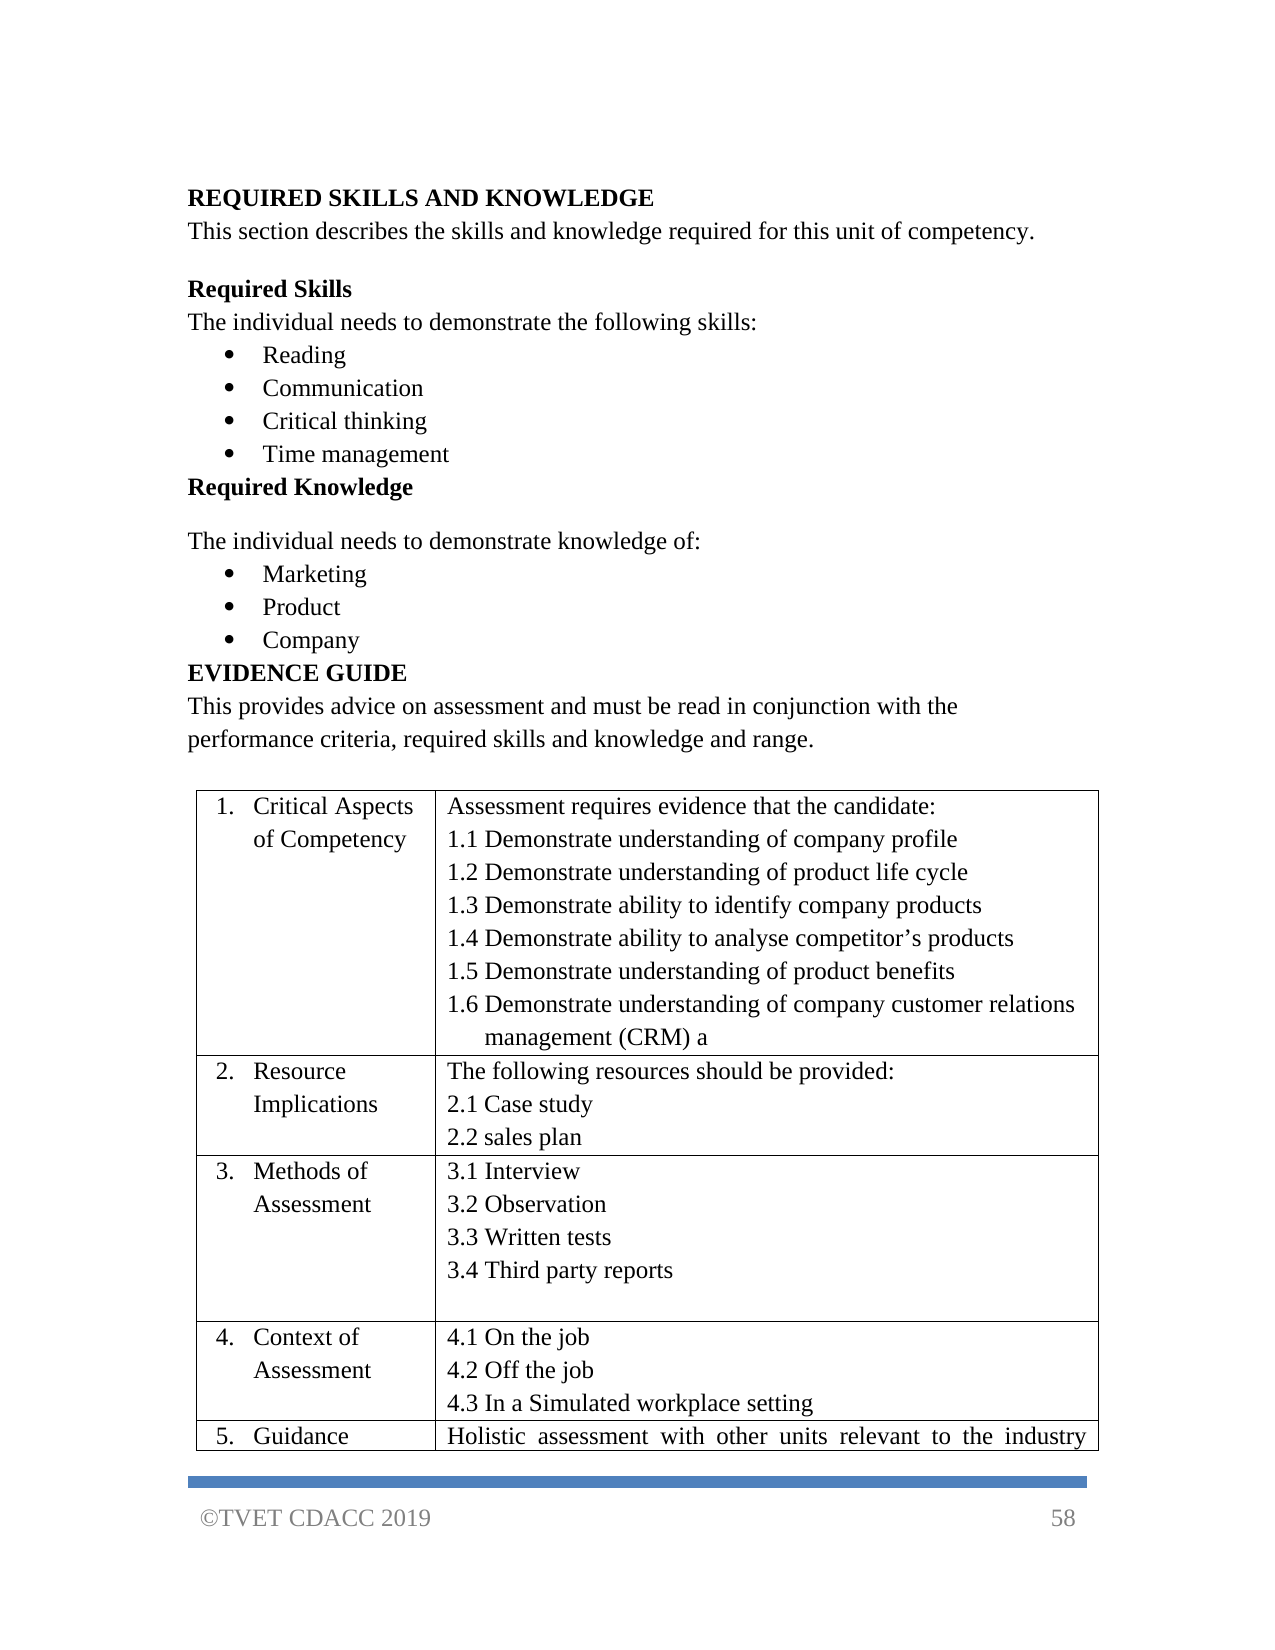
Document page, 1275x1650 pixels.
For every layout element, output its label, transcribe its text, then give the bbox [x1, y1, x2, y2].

text EVIDENCE GUIDE [187, 658, 1087, 687]
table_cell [197, 1421, 435, 1450]
text Required Knowledge [187, 472, 1087, 501]
text REQUIRED SKILLS AND KNOWLEDGE [187, 183, 1087, 212]
list Marketing [225, 559, 1087, 588]
table_cell On the job Off the job In a Simulated workplace setting [436, 1322, 1098, 1420]
table_header Critical Aspects of Competency [197, 791, 435, 1055]
list Company [225, 625, 1087, 654]
table_cell Methods of Assessment [197, 1156, 435, 1321]
table_cell Resource Implications [197, 1056, 435, 1155]
table_cell Interview Observation Written tests Third party reports [436, 1156, 1098, 1321]
text This provides advice on assessment and must be read in conjunction with the performance criteria, required skills and knowledge and range. [187, 691, 1087, 753]
text This section describes the skills and knowledge required for this unit of competency. [187, 216, 1087, 245]
text The individual needs to demonstrate the following skills: [187, 307, 1087, 336]
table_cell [436, 1421, 1098, 1450]
text The individual needs to demonstrate knowledge of: [187, 526, 1087, 555]
table_cell Context of Assessment [197, 1322, 435, 1420]
list Critical thinking [225, 406, 1087, 435]
list Required Skills [187, 274, 1087, 303]
table_header Assessment requires evidence that the candidate: Demonstrate understanding of company profile Demonstrate understanding of product life cycle Demonstrate ability to identify company products Demonstrate ability to analyse competitor’s products Demonstrate understanding of product benefits Demonstrate understanding of company customer relations management (CRM) a [436, 791, 1098, 1055]
list Product [225, 592, 1087, 621]
list Reading [225, 340, 1087, 369]
list Communication [225, 373, 1087, 402]
table_cell The following resources should be provided: Case study sales plan [436, 1056, 1098, 1155]
list Time management [225, 439, 1087, 468]
